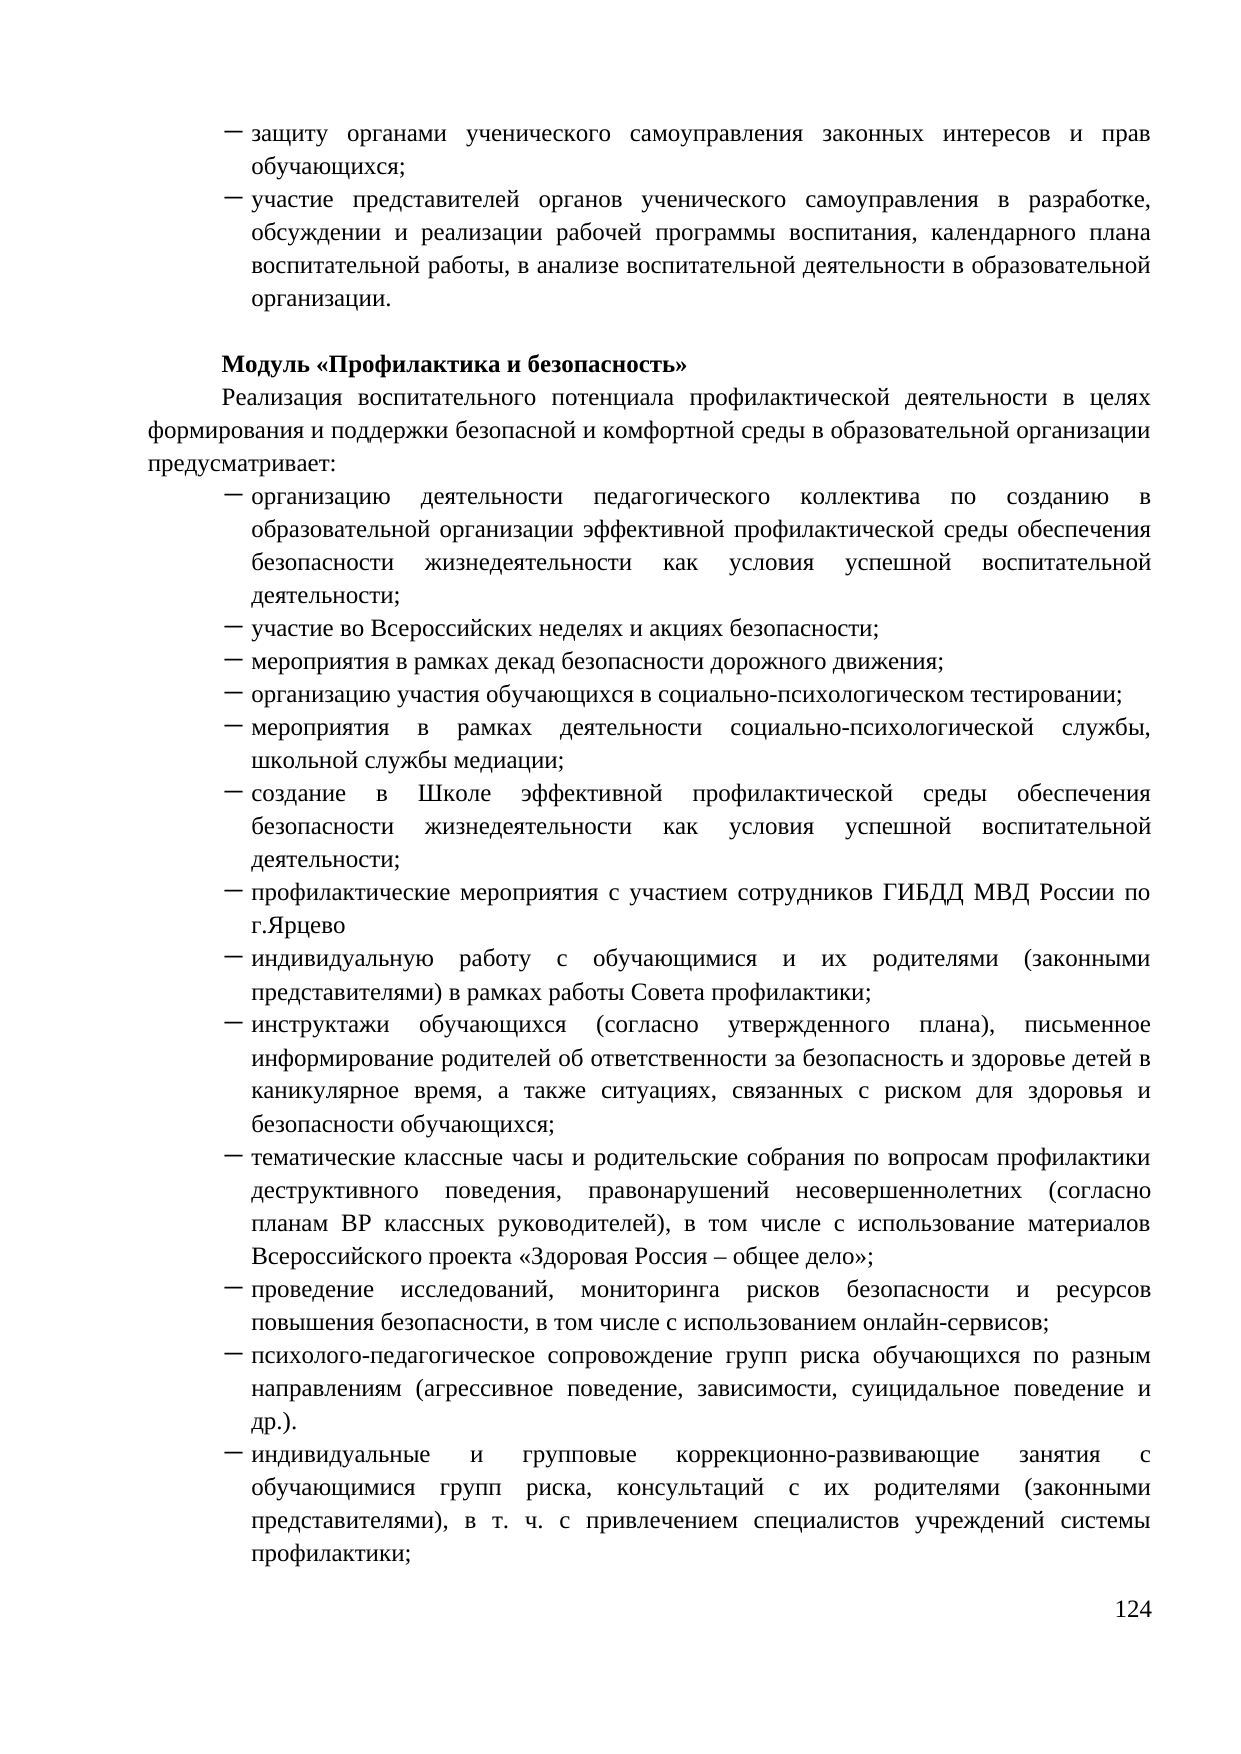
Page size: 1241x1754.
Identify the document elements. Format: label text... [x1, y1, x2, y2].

list индивидуальные и групповые коррекционно-развивающие занятия с обучающимися групп риска, консультаций с их родителями (законными представителями), в т. ч. с привлечением специалистов учреждений системы профилактики; [221, 1439, 1152, 1567]
list защиту органами ученического самоуправления законных интересов и прав обучающихся; [221, 118, 1152, 180]
list участие представителей органов ученического самоуправления в разработке, обсуждении и реализации рабочей программы воспитания, календарного плана воспитательной работы, в анализе воспитательной деятельности в образовательной организации. [221, 184, 1152, 312]
list участие во Всероссийских неделях и акциях безопасности; [221, 613, 1152, 642]
list мероприятия в рамках деятельности социально-психологической службы, школьной службы медиации; [221, 712, 1152, 774]
list создание в Школе эффективной профилактической среды обеспечения безопасности жизнедеятельности как условия успешной воспитательной деятельности; [221, 778, 1152, 873]
text Модуль «Профилактика и безопасность» [148, 349, 1152, 378]
list психолого-педагогическое сопровождение групп риска обучающихся по разным направлениям (агрессивное поведение, зависимости, суицидальное поведение и др.). [221, 1340, 1152, 1434]
list инструктажи обучающихся (согласно утвержденного плана), письменное информирование родителей об ответственности за безопасность и здоровье детей в каникулярное время, а также ситуациях, связанных с риском для здоровья и безопасности обучающихся; [221, 1009, 1152, 1137]
list профилактические мероприятия с участием сотрудников ГИБДД МВД России по г.Ярцево [221, 877, 1152, 939]
list индивидуальную работу с обучающимися и их родителями (законными представителями) в рамках работы Совета профилактики; [221, 943, 1152, 1005]
list организацию деятельности педагогического коллектива по созданию в образовательной организации эффективной профилактической среды обеспечения безопасности жизнедеятельности как условия успешной воспитательной деятельности; [221, 481, 1152, 609]
list организацию участия обучающихся в социально-психологическом тестировании; [221, 679, 1152, 708]
list проведение исследований, мониторинга рисков безопасности и ресурсов повышения безопасности, в том числе с использованием онлайн-сервисов; [221, 1274, 1152, 1336]
list тематические классные часы и родительские собрания по вопросам профилактики деструктивного поведения, правонарушений несовершеннолетних (согласно планам ВР классных руководителей), в том числе с использование материалов Всероссийского проекта «Здоровая Россия – общее дело»; [221, 1142, 1152, 1269]
text Реализация воспитательного потенциала профилактической деятельности в целях формирования и поддержки безопасной и комфортной среды в образовательной организации предусматривает: [148, 382, 1152, 477]
list мероприятия в рамках декад безопасности дорожного движения; [221, 646, 1152, 675]
